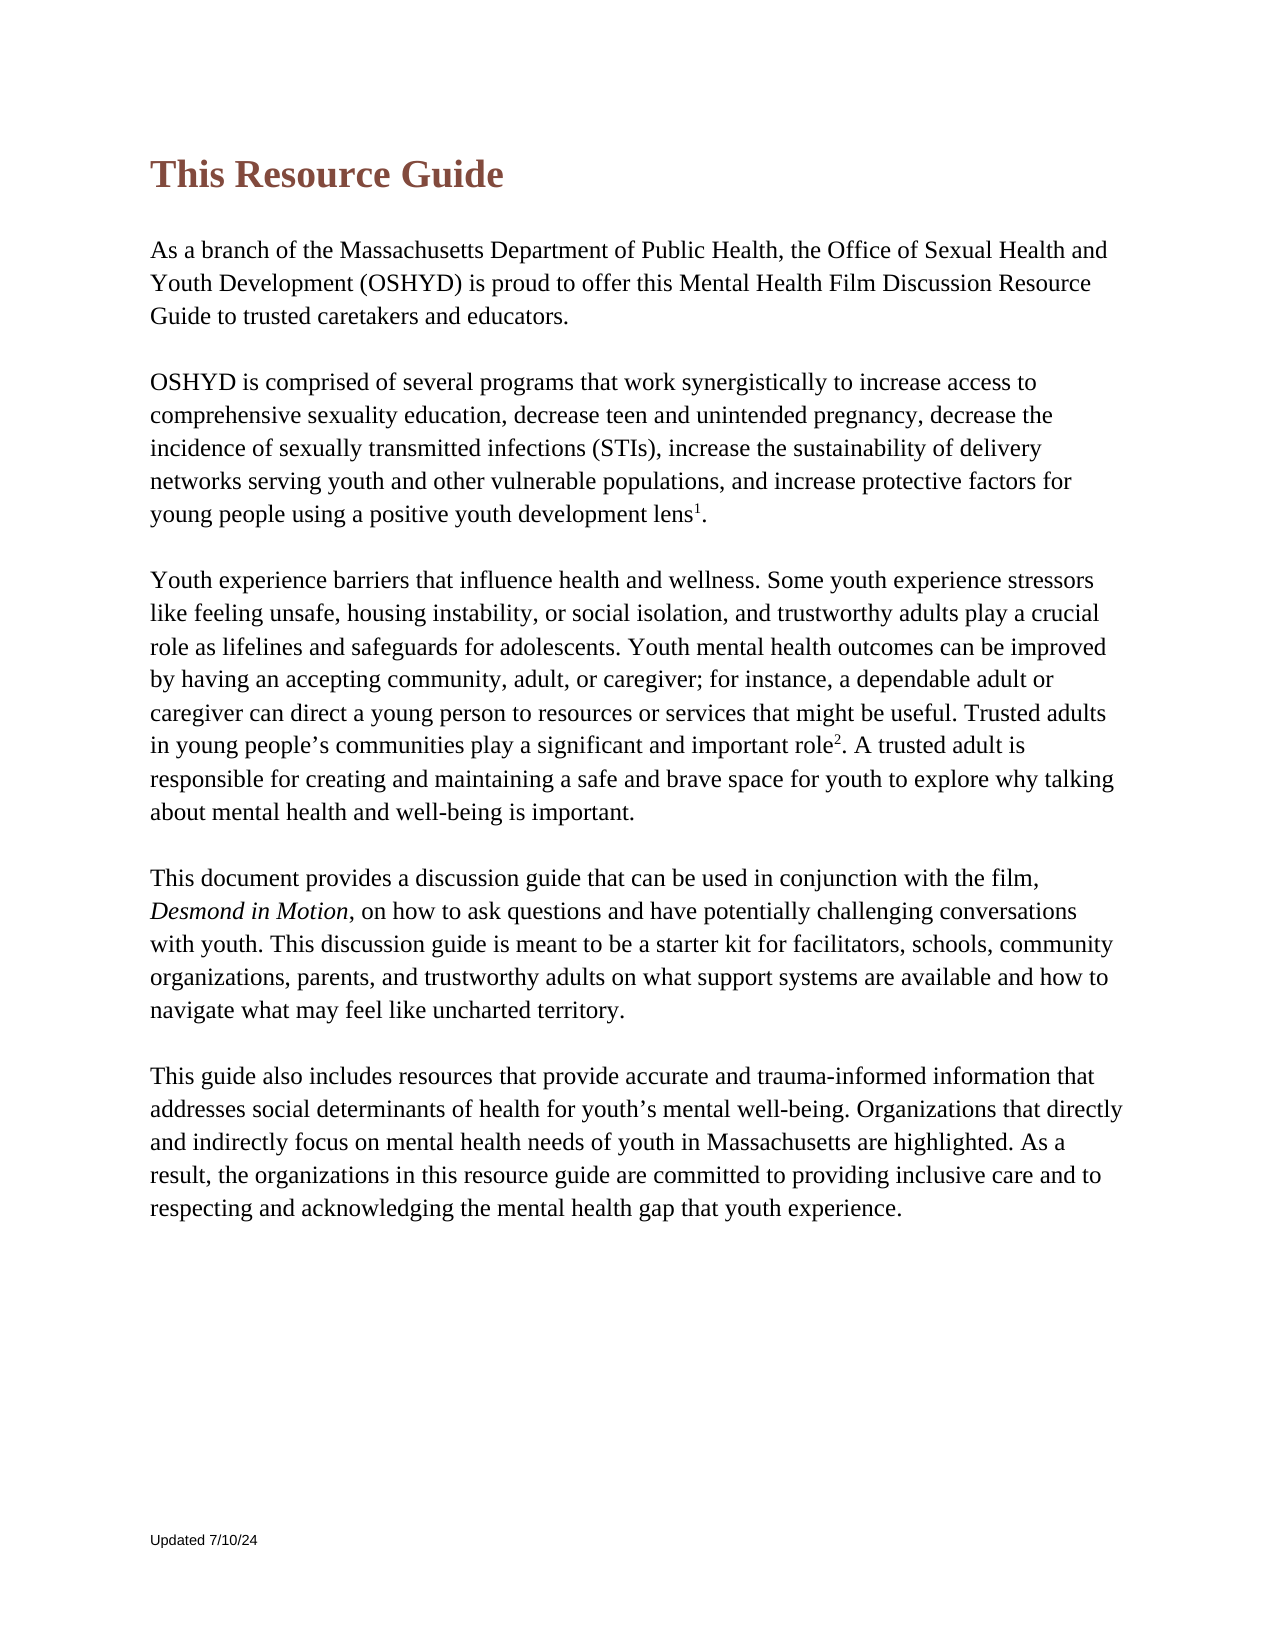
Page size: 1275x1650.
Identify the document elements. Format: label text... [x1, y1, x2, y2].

text Youth experience barriers that influence health and wellness. Some youth experience stressors like feeling unsafe, housing instability, or social isolation, and trustworthy adults play a crucial role as lifelines and safeguards for adolescents. Youth mental health outcomes can be improved by having an accepting community, adult, or caregiver; for instance, a dependable adult or caregiver can direct a young person to resources or services that might be useful. Trusted adults in young people’s communities play a significant and important role2. A trusted adult is responsible for creating and maintaining a safe and brave space for youth to explore why talking about mental health and well-being is important. [150, 566, 1125, 825]
text OSHYD is comprised of several programs that work synergistically to increase access to comprehensive sexuality education, decrease teen and unintended pregnancy, decrease the incidence of sexually transmitted infections (STIs), increase the sustainability of delivery networks serving youth and other vulnerable populations, and increase protective factors for young people using a positive youth development lens1. [150, 367, 1125, 528]
subtitle This Resource Guide [150, 150, 1125, 196]
text This guide also includes resources that provide accurate and trauma-informed information that addresses social determinants of health for youth’s mental well-being. Organizations that directly and indirectly focus on mental health needs of youth in Massachusetts are highlighted. As a result, the organizations in this resource guide are committed to providing inclusive care and to respecting and acknowledging the mental health gap that youth experience. [150, 1061, 1125, 1222]
text As a branch of the Massachusetts Department of Public Health, the Office of Sexual Health and Youth Development (OSHYD) is proud to offer this Mental Health Film Discussion Resource Guide to trusted caretakers and educators. [150, 235, 1125, 330]
text This document provides a discussion guide that can be used in conjunction with the film, Desmond in Motion, on how to ask questions and have potentially challenging conversations with youth. This discussion guide is meant to be a starter kit for facilitators, schools, community organizations, parents, and trustworthy adults on what support systems are available and how to navigate what may feel like uncharted territory. [150, 863, 1125, 1023]
